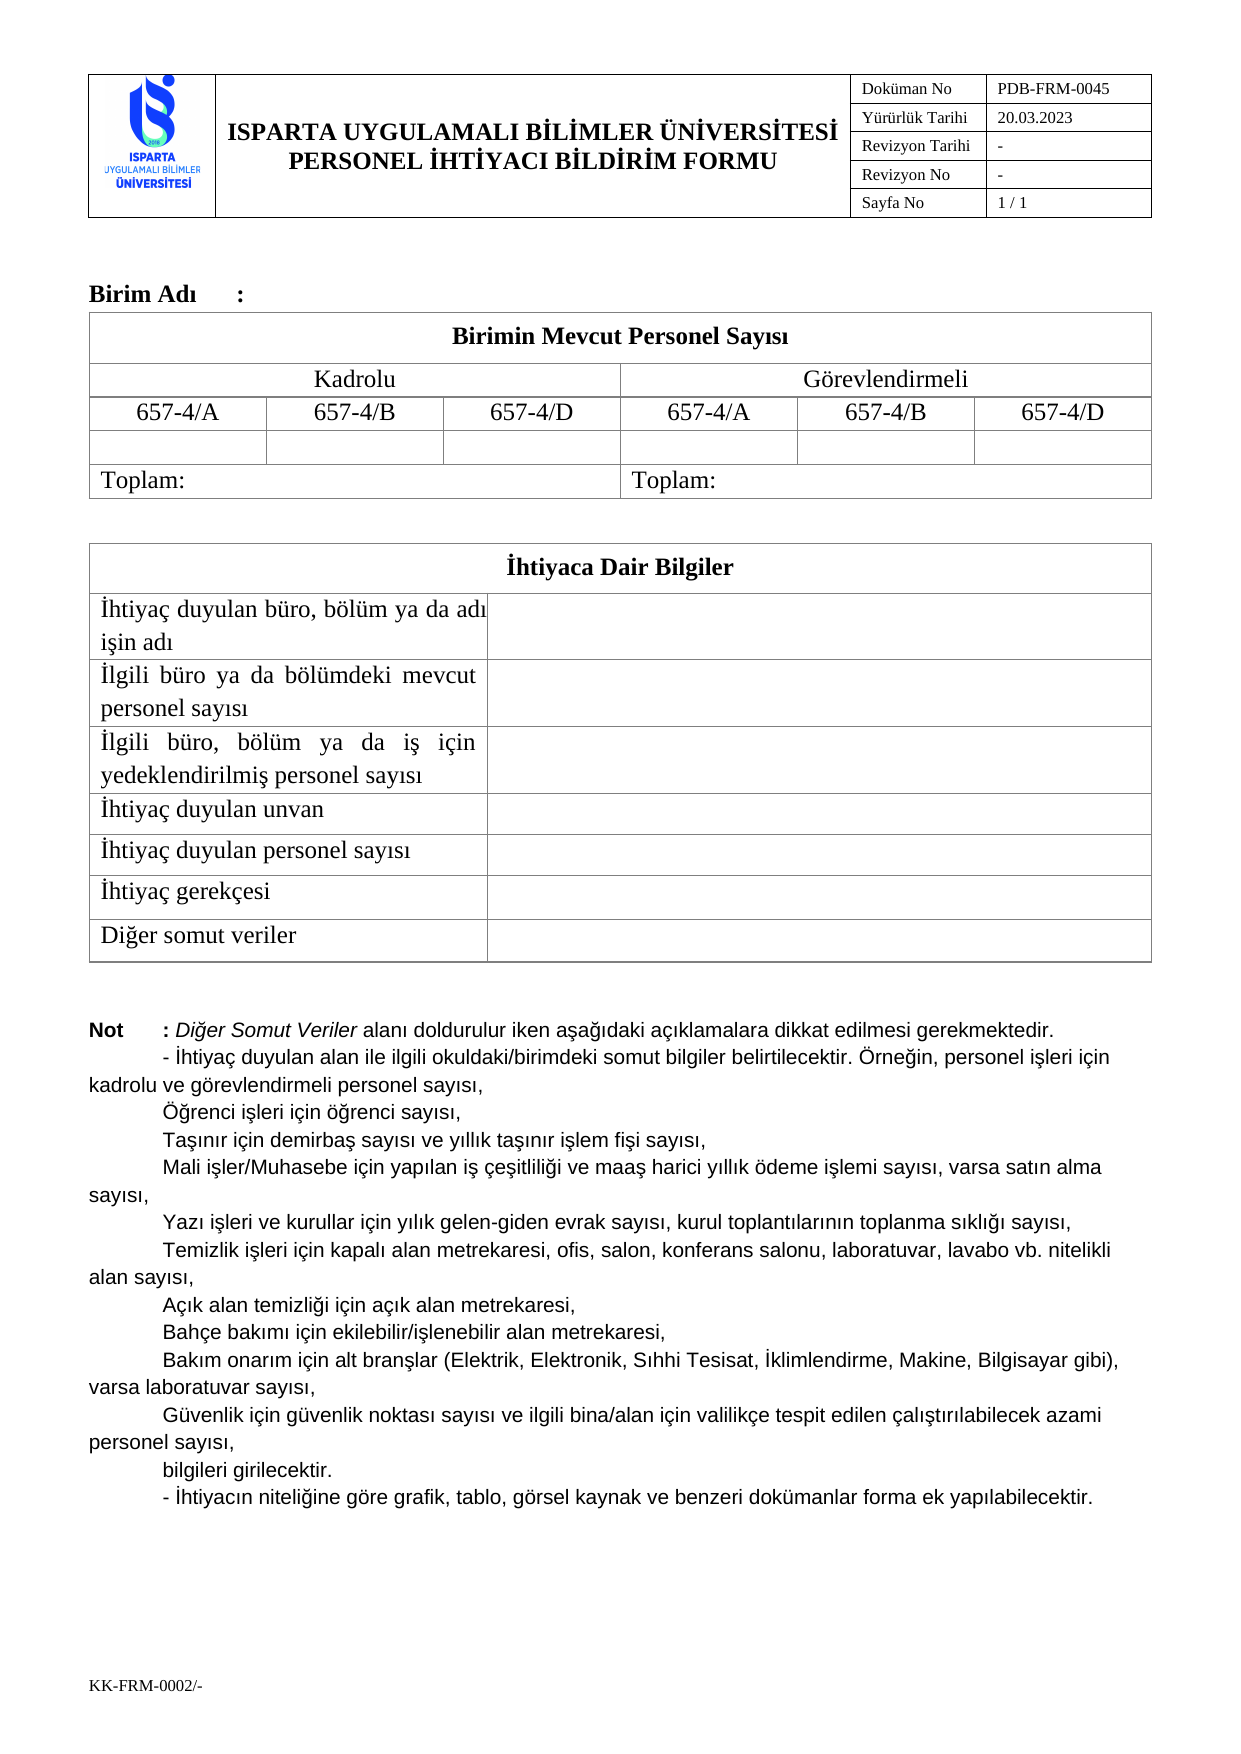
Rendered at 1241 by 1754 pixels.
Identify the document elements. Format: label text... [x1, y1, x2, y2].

table_cell [488, 594, 1151, 659]
table_cell [975, 431, 1151, 464]
table_cell 657-4/A [90, 398, 266, 430]
table_cell [798, 431, 974, 464]
table_cell [488, 727, 1151, 793]
table_cell İhtiyaç duyulan büro, bölüm ya da adı işin adı [90, 594, 487, 659]
table_cell Diğer somut veriler [90, 920, 487, 961]
table_cell [621, 431, 797, 464]
table_cell Toplam: [90, 465, 620, 498]
text - İhtiyacın niteliğine göre grafik, tablo, görsel kaynak ve benzeri dokümanlar forma ek yapılabilecektir. [89, 1485, 1152, 1509]
text Taşınır için demirbaş sayısı ve yıllık taşınır işlem fişi sayısı, [89, 1127, 1152, 1151]
table_cell 657-4/D [444, 398, 620, 430]
table_cell İlgili büro, bölüm ya da iş için yedeklendirilmiş personel sayısı [90, 727, 487, 793]
table_cell 657-4/B [798, 398, 974, 430]
text Açık alan temizliği için açık alan metrekaresi, [89, 1292, 1152, 1316]
text Mali işler/Muhasebe için yapılan iş çeşitliliği ve maaş harici yıllık ödeme işlemi sayısı, varsa satın alma sayısı, [89, 1155, 1152, 1206]
text Temizlik işleri için kapalı alan metrekaresi, ofis, salon, konferans salonu, laboratuvar, lavabo vb. nitelikli alan sayısı, [89, 1237, 1152, 1289]
table_cell İhtiyaç duyulan personel sayısı [90, 835, 487, 875]
table_cell Görevlendirmeli [621, 364, 1151, 396]
table_cell İhtiyaç duyulan unvan [90, 794, 487, 834]
table_cell Kadrolu [90, 364, 620, 396]
picture [104, 75, 201, 188]
table_cell 657-4/D [975, 398, 1151, 430]
table_cell İhtiyaç gerekçesi [90, 876, 487, 919]
text Bahçe bakımı için ekilebilir/işlenebilir alan metrekaresi, [89, 1320, 1152, 1344]
text Bakım onarım için alt branşlar (Elektrik, Elektronik, Sıhhi Tesisat, İklimlendirme, Makine, Bilgisayar gibi), varsa laboratuvar sayısı, [89, 1347, 1152, 1399]
table_header İhtiyaca Dair Bilgiler [90, 544, 1151, 593]
table_cell 657-4/A [621, 398, 797, 430]
table_cell Toplam: [621, 465, 1151, 498]
table_cell [90, 431, 266, 464]
table_cell [488, 794, 1151, 834]
text Yazı işleri ve kurullar için yılık gelen-giden evrak sayısı, kurul toplantılarının toplanma sıklığı sayısı, [89, 1210, 1152, 1234]
text - İhtiyaç duyulan alan ile ilgili okuldaki/birimdeki somut bilgiler belirtilecektir. Örneğin, personel işleri için kadrolu ve görevlendirmeli personel sayısı, [89, 1045, 1152, 1096]
table_cell [488, 835, 1151, 875]
table_cell 657-4/B [267, 398, 443, 430]
table_cell [488, 920, 1151, 961]
table_cell [488, 876, 1151, 919]
table_cell İlgili büro ya da bölümdeki mevcut personel sayısı [90, 660, 487, 726]
table_cell [488, 660, 1151, 726]
text Not : Diğer Somut Veriler alanı doldurulur iken aşağıdaki açıklamalara dikkat edilmesi gerekmektedir. [89, 1017, 1152, 1041]
text Güvenlik için güvenlik noktası sayısı ve ilgili bina/alan için valilikçe tespit edilen çalıştırılabilecek azami personel sayısı, [89, 1402, 1152, 1454]
text Birim Adı : [89, 279, 1152, 307]
table_cell [444, 431, 620, 464]
table_cell [267, 431, 443, 464]
table_header Birimin Mevcut Personel Sayısı [90, 313, 1151, 363]
text Öğrenci işleri için öğrenci sayısı, [89, 1100, 1152, 1124]
text bilgileri girilecektir. [89, 1457, 1152, 1481]
